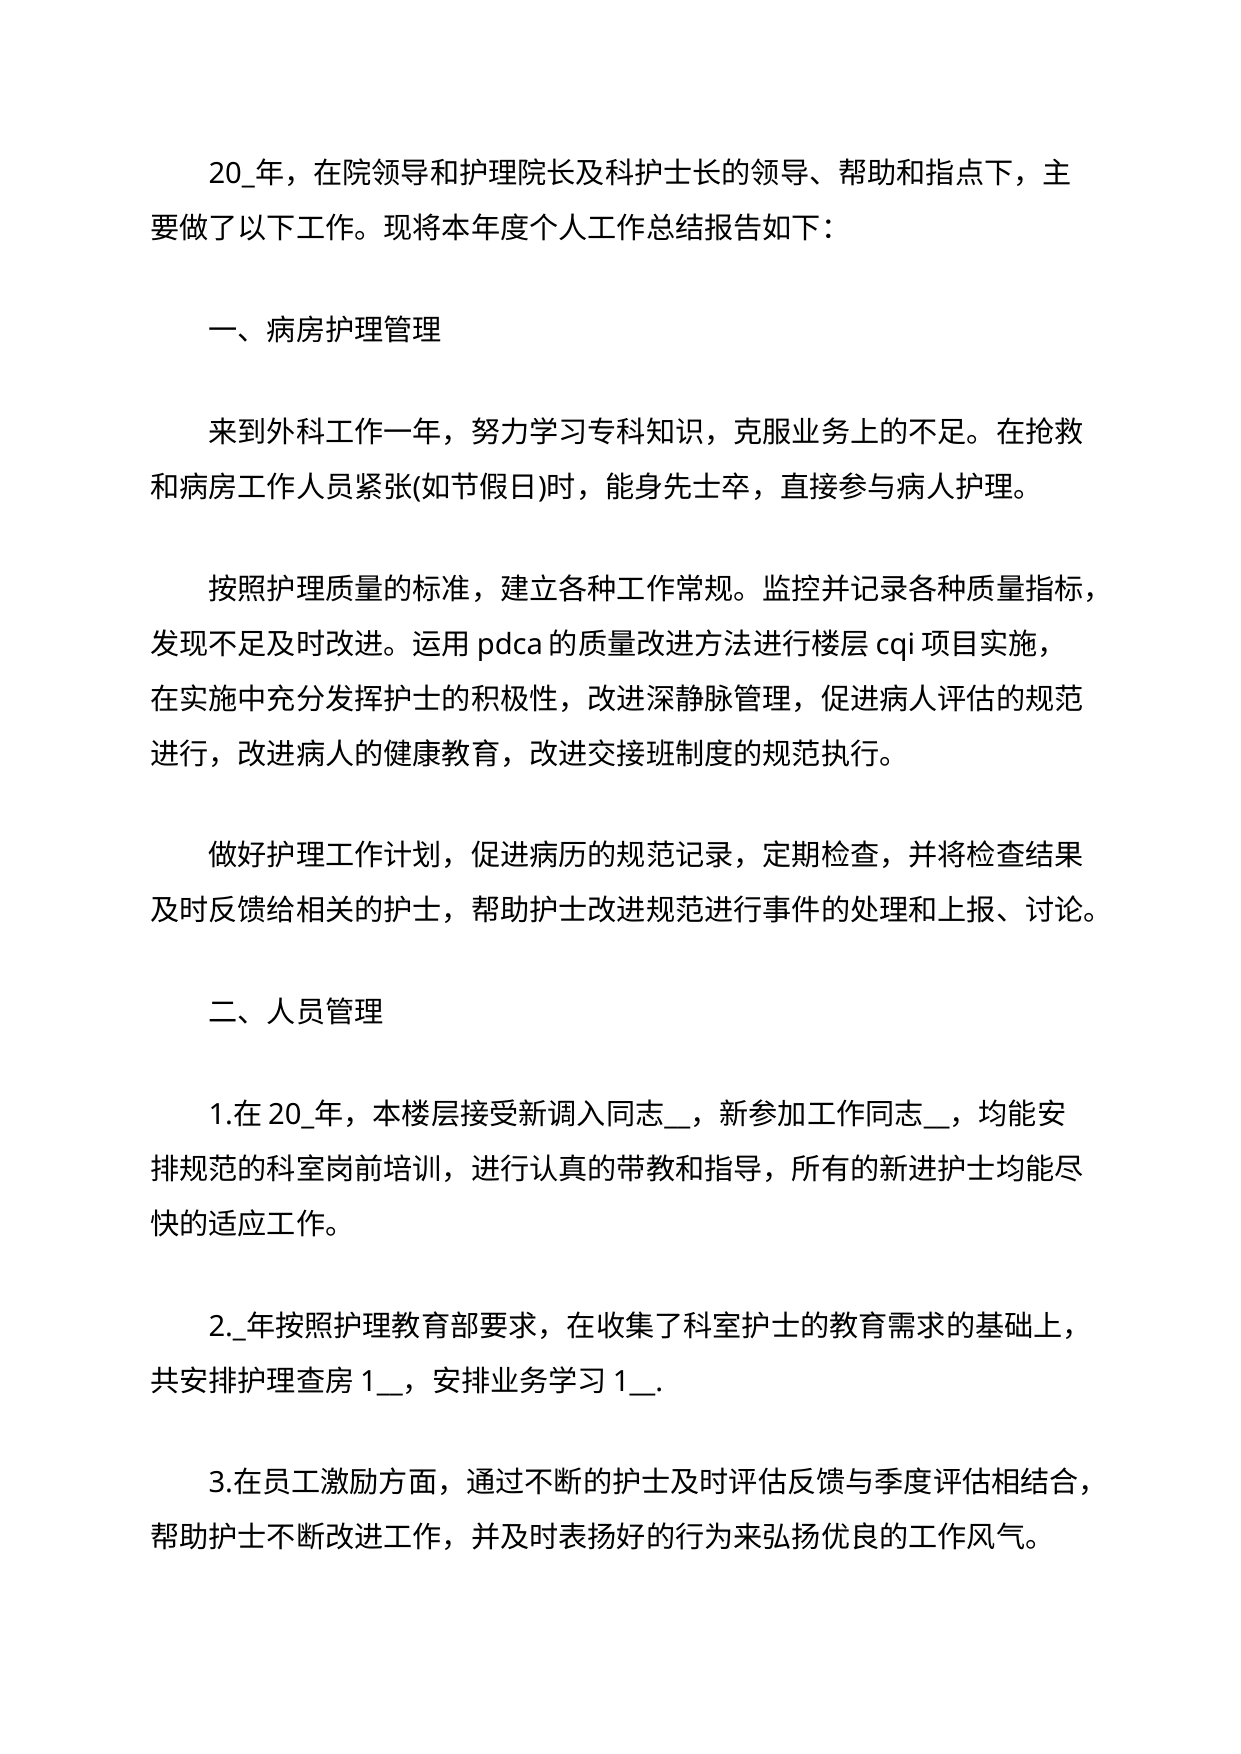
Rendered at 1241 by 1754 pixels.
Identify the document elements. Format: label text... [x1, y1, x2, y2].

text 做好护理工作计划，促进病历的规范记录，定期检查，并将检查结果及时反馈给相关的护士，帮助护士改进规范进行事件的处理和上报、讨论。 [150, 832, 1090, 929]
text 按照护理质量的标准，建立各种工作常规。监控并记录各种质量指标，发现不足及时改进。运用pdca的质量改进方法进行楼层cqi项目实施，在实施中充分发挥护士的积极性，改进深静脉管理，促进病人评估的规范进行，改进病人的健康教育，改进交接班制度的规范执行。 [150, 565, 1090, 772]
text 来到外科工作一年，努力学习专科知识，克服业务上的不足。在抢救和病房工作人员紧张(如节假日)时，能身先士卒，直接参与病人护理。 [150, 408, 1090, 506]
text 二、人员管理 [150, 989, 1090, 1031]
text 1.在20_年，本楼层接受新调入同志__，新参加工作同志__，均能安排规范的科室岗前培训，进行认真的带教和指导，所有的新进护士均能尽快的适应工作。 [150, 1090, 1090, 1243]
text 2._年按照护理教育部要求，在收集了科室护士的教育需求的基础上，共安排护理查房1__，安排业务学习1__. [150, 1302, 1090, 1399]
text 3.在员工激励方面，通过不断的护士及时评估反馈与季度评估相结合，帮助护士不断改进工作，并及时表扬好的行为来弘扬优良的工作风气。 [150, 1459, 1090, 1556]
text 20_年，在院领导和护理院长及科护士长的领导、帮助和指点下，主要做了以下工作。现将本年度个人工作总结报告如下： [150, 150, 1090, 247]
text 一、病房护理管理 [150, 307, 1090, 349]
